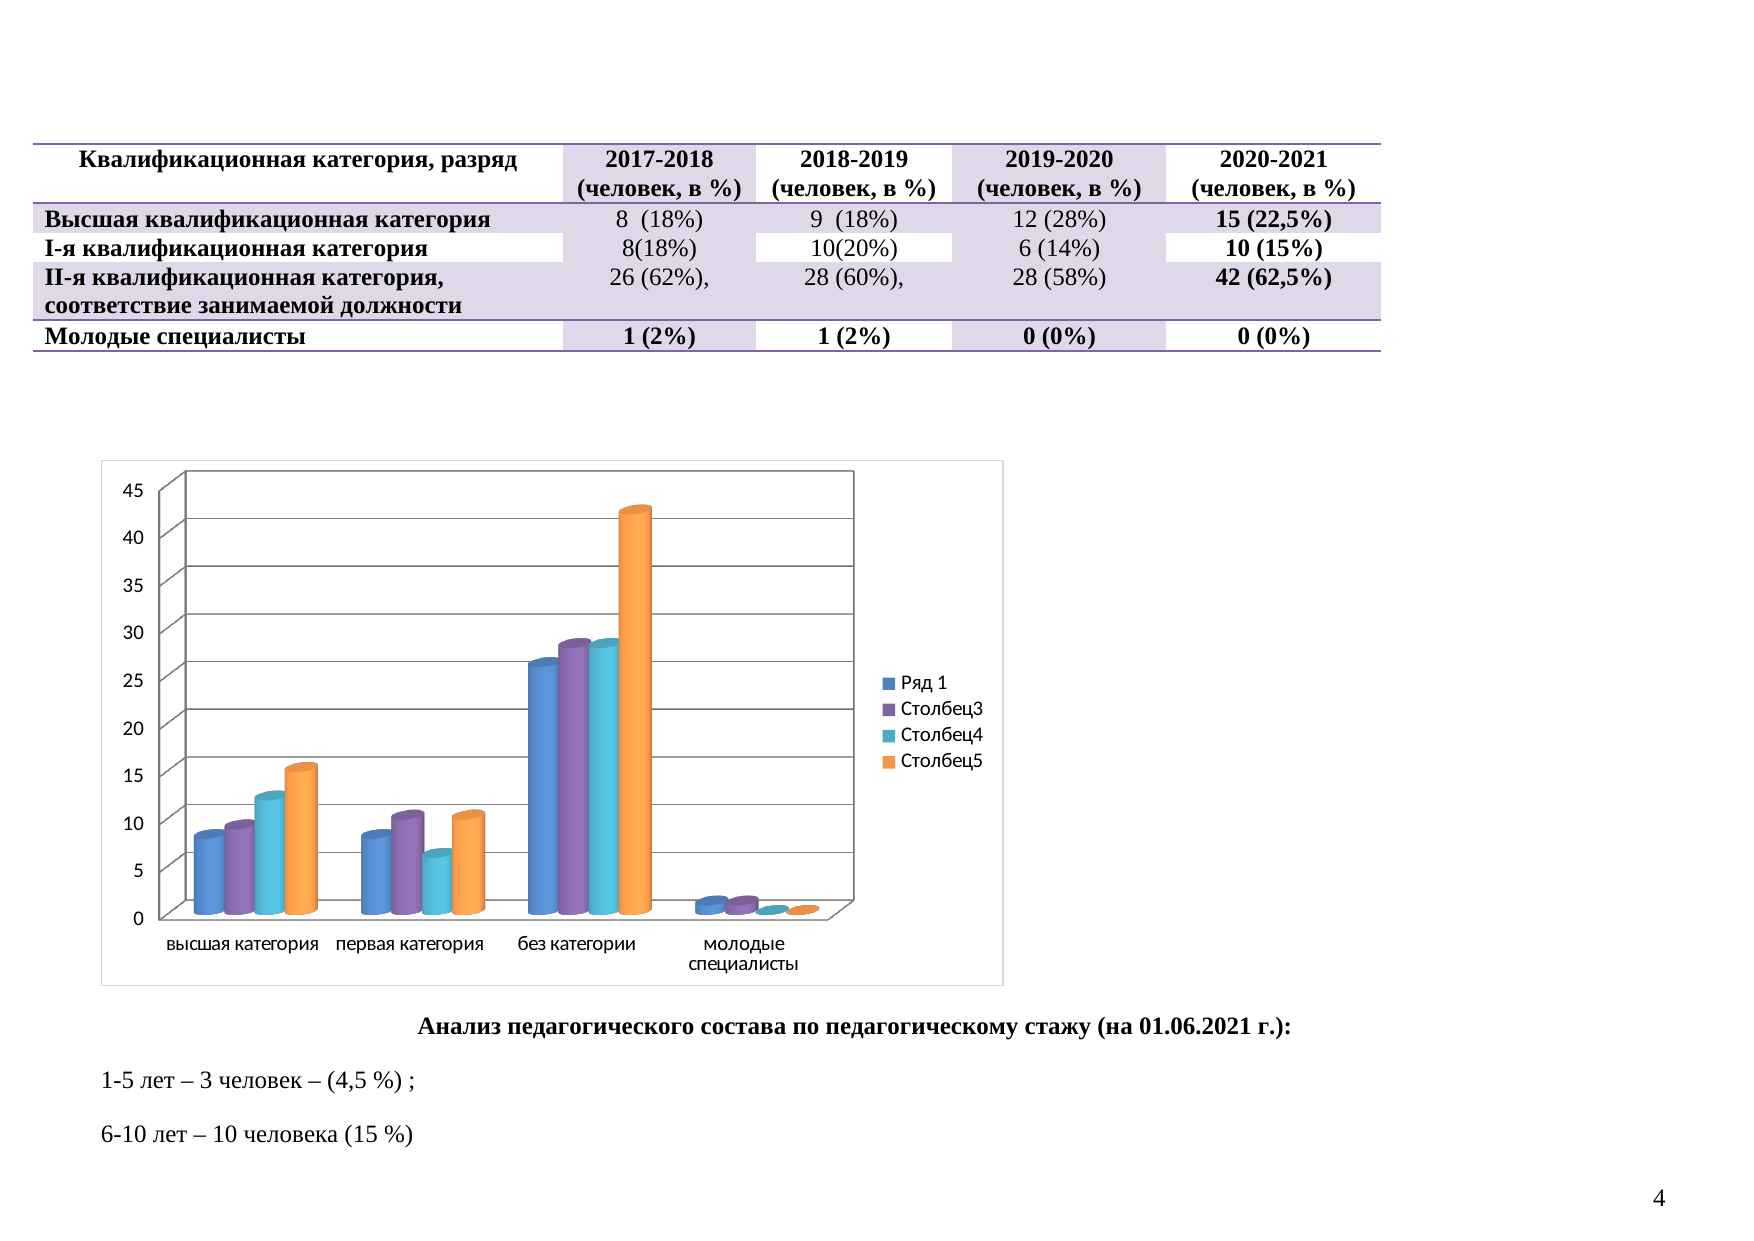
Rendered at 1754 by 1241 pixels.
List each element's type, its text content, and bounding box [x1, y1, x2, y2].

table_cell 1 (2%) [563, 321, 756, 350]
table_cell I-я квалификационная категория [33, 233, 563, 262]
table_cell 10(20%) [756, 233, 952, 262]
table_cell 10 (15%) [1166, 233, 1381, 262]
table_cell 26 (62%), [563, 262, 756, 319]
table_cell ІІ-я квалификационная категория, соответствие занимаемой должности [33, 262, 563, 319]
text Анализ педагогического состава по педагогическому стажу (на 01.06.2021 г.): [44, 1011, 1665, 1040]
table_cell 9 (18%) [756, 204, 952, 233]
table_cell 12 (28%) [952, 204, 1166, 233]
table_cell 28 (58%) [952, 262, 1166, 319]
table_cell Молодые специалисты [33, 321, 563, 350]
table_header 2017-2018 (человек, в %) [563, 145, 756, 202]
table_header 2020-2021 (человек, в %) [1166, 145, 1381, 202]
table_header 2018-2019 (человек, в %) [756, 145, 952, 202]
text 6-10 лет – 10 человека (15 %) [44, 1119, 1665, 1148]
table_cell 28 (60%), [756, 262, 952, 319]
table_cell 15 (22,5%) [1166, 204, 1381, 233]
table_header 2019-2020 (человек, в %) [952, 145, 1166, 202]
table_cell 8 (18%) [563, 204, 756, 233]
table_cell 0 (0%) [952, 321, 1166, 350]
table_cell 0 (0%) [1166, 321, 1381, 350]
table_cell 8(18%) [563, 233, 756, 262]
table_cell 42 (62,5%) [1166, 262, 1381, 319]
text 1-5 лет – 3 человек – (4,5 %) ; [44, 1065, 1665, 1094]
table_cell Высшая квалификационная категория [33, 204, 563, 233]
table_cell 6 (14%) [952, 233, 1166, 262]
table_cell 1 (2%) [756, 321, 952, 350]
table_header Квалификационная категория, разряд [33, 145, 563, 202]
